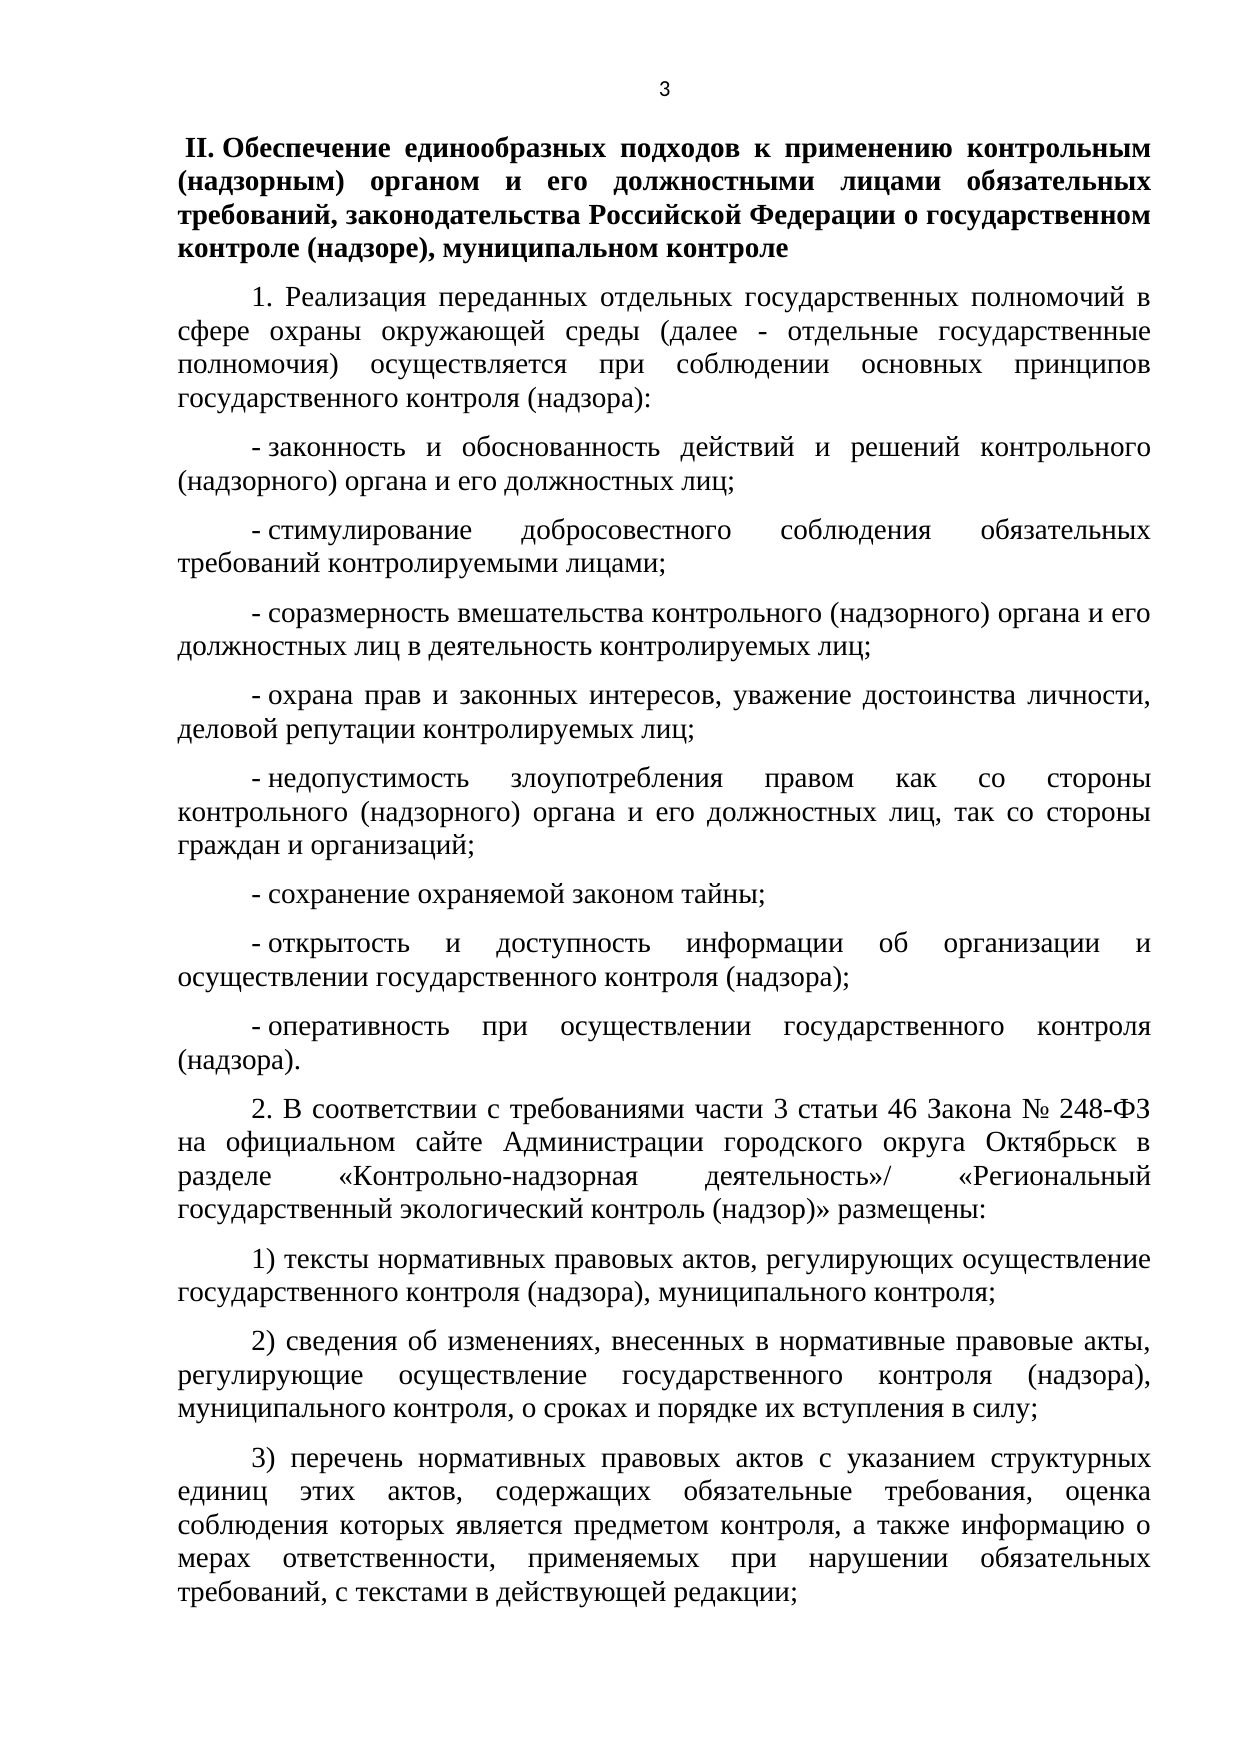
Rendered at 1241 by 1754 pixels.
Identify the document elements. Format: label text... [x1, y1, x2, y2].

text - открытость и доступность информации об организации и осуществлении государственного контроля (надзора); [177, 926, 1152, 993]
text 1) тексты нормативных правовых актов, регулирующих осуществление государственного контроля (надзора), муниципального контроля; [177, 1241, 1152, 1308]
text II. Обеспечение единообразных подходов к применению контрольным (надзорным) органом и его должностными лицами обязательных требований, законодательства Российской Федерации о государственном контроле (надзоре), муниципальном контроле [177, 130, 1152, 264]
text 1. Реализация переданных отдельных государственных полномочий в сфере охраны окружающей среды (далее - отдельные государственные полномочия) осуществляется при соблюдении основных принципов государственного контроля (надзора): [177, 279, 1152, 414]
text 2. В соответствии с требованиями части 3 статьи 46 Закона № 248-ФЗ на официальном сайте Администрации городского округа Октябрьск в разделе «Контрольно-надзорная деятельность»/ «Региональный государственный экологический контроль (надзор)» размещены: [177, 1091, 1152, 1225]
text - законность и обоснованность действий и решений контрольного (надзорного) органа и его должностных лиц; [177, 429, 1152, 496]
text - охрана прав и законных интересов, уважение достоинства личности, деловой репутации контролируемых лиц; [177, 677, 1152, 744]
text - недопустимость злоупотребления правом как со стороны контрольного (надзорного) органа и его должностных лиц, так со стороны граждан и организаций; [177, 760, 1152, 861]
text - соразмерность вмешательства контрольного (надзорного) органа и его должностных лиц в деятельность контролируемых лиц; [177, 595, 1152, 662]
text - сохранение охраняемой законом тайны; [177, 876, 1152, 910]
text 2) сведения об изменениях, внесенных в нормативные правовые акты, регулирующие осуществление государственного контроля (надзора), муниципального контроля, о сроках и порядке их вступления в силу; [177, 1323, 1152, 1424]
text - стимулирование добросовестного соблюдения обязательных требований контролируемыми лицами; [177, 512, 1152, 579]
text - оперативность при осуществлении государственного контроля (надзора). [177, 1008, 1152, 1075]
text 3) перечень нормативных правовых актов с указанием структурных единиц этих актов, содержащих обязательные требования, оценка соблюдения которых является предметом контроля, а также информацию о мерах ответственности, применяемых при нарушении обязательных требований, с текстами в действующей редакции; [177, 1440, 1152, 1607]
